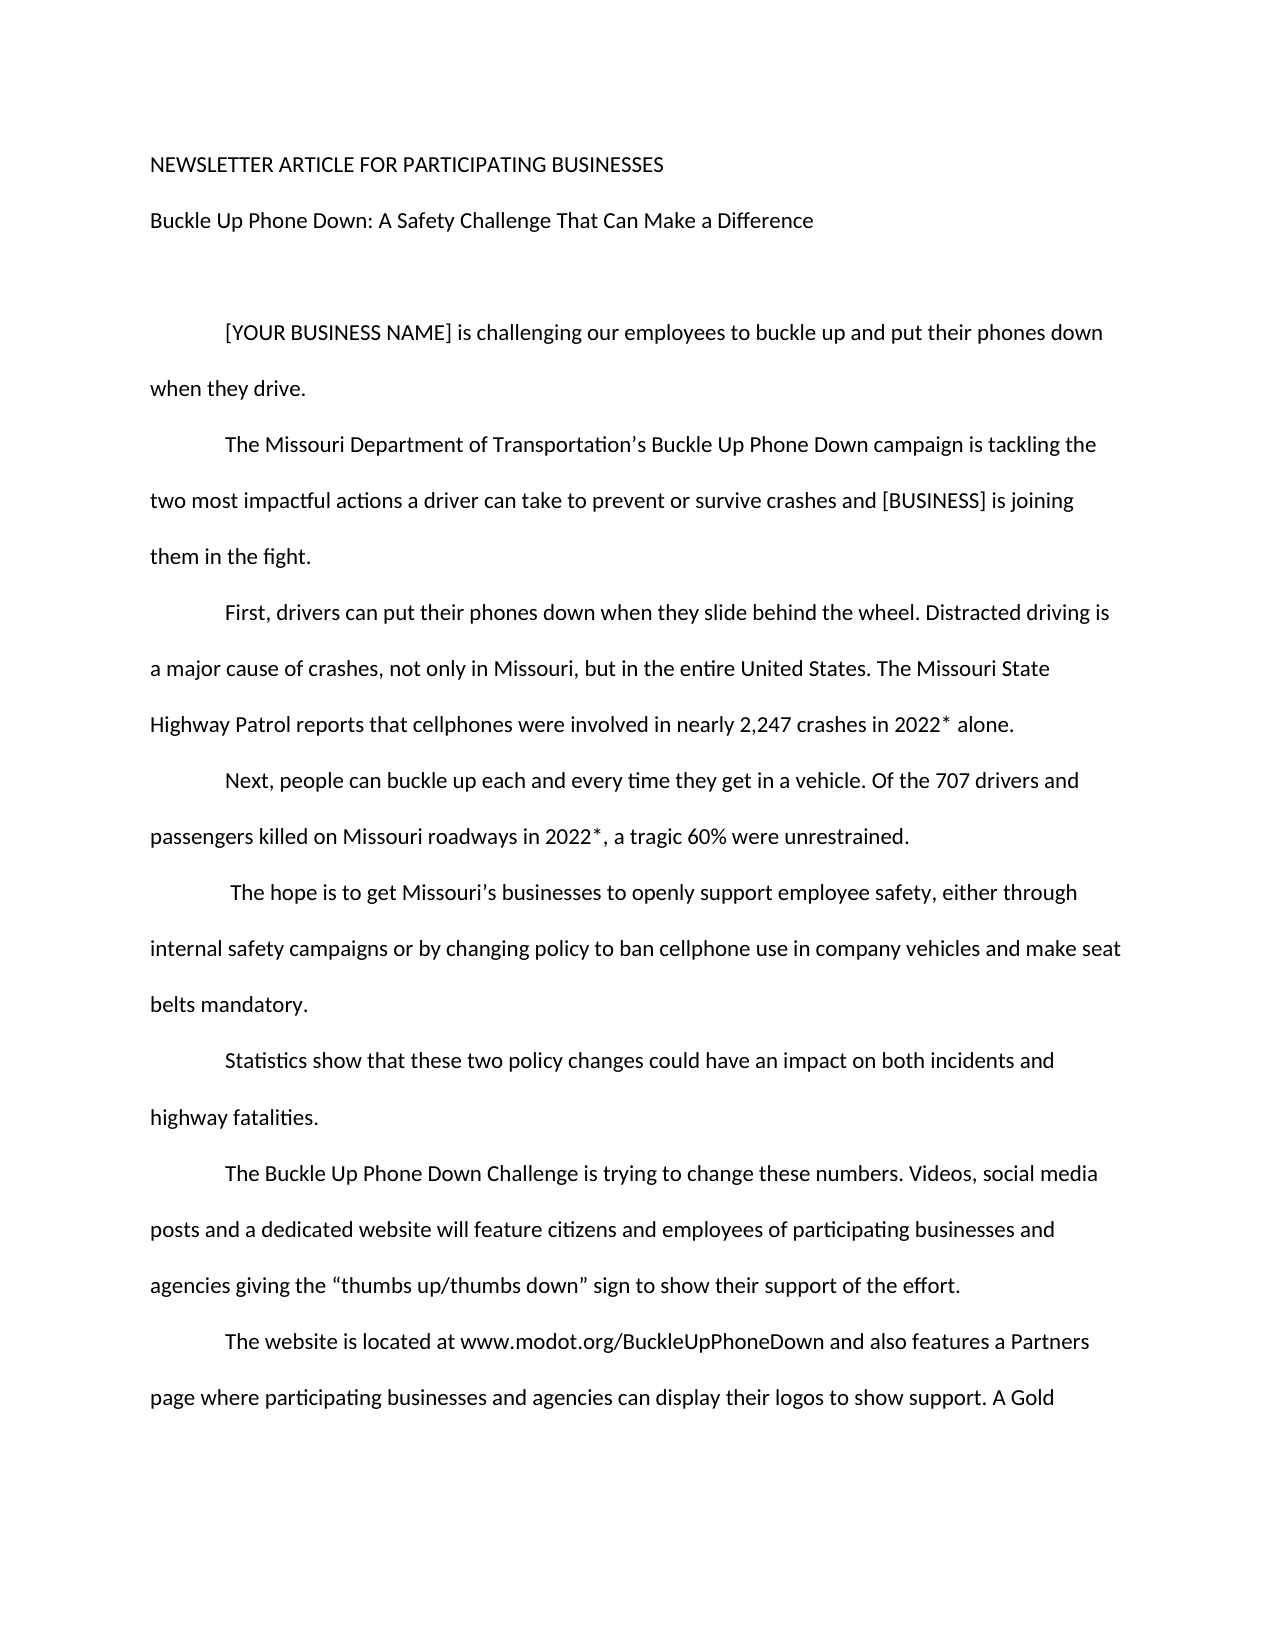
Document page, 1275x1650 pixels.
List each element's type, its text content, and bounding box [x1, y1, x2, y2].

text The Buckle Up Phone Down Challenge is trying to change these numbers. Videos, social media posts and a dedicated website will feature citizens and employees of participating businesses and agencies giving the “thumbs up/thumbs down” sign to show their support of the effort. [150, 1159, 1125, 1299]
text Next, people can buckle up each and every time they get in a vehicle. Of the 707 drivers and passengers killed on Missouri roadways in 2022*, a tragic 60% were unrestrained. [150, 766, 1125, 851]
text Buckle Up Phone Down: A Safety Challenge That Can Make a Difference [150, 206, 1125, 290]
text NEWSLETTER ARTICLE FOR PARTICIPATING BUSINESSES [150, 150, 1125, 178]
text First, drivers can put their phones down when they slide behind the wheel. Distracted driving is a major cause of crashes, not only in Missouri, but in the entire United States. The Missouri State Highway Patrol reports that cellphones were involved in nearly 2,247 crashes in 2022* alone. [150, 598, 1125, 738]
text [YOUR BUSINESS NAME] is challenging our employees to buckle up and put their phones down when they drive. [150, 318, 1125, 402]
text The Missouri Department of Transportation’s Buckle Up Phone Down campaign is tackling the two most impactful actions a driver can take to prevent or survive crashes and [BUSINESS] is joining them in the fight. [150, 430, 1125, 570]
text Statistics show that these two policy changes could have an impact on both incidents and highway fatalities. [150, 1047, 1125, 1131]
text The hope is to get Missouri’s businesses to openly support employee safety, either through internal safety campaigns or by changing policy to ban cellphone use in company vehicles and make seat belts mandatory. [150, 878, 1125, 1019]
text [150, 1327, 1125, 1411]
